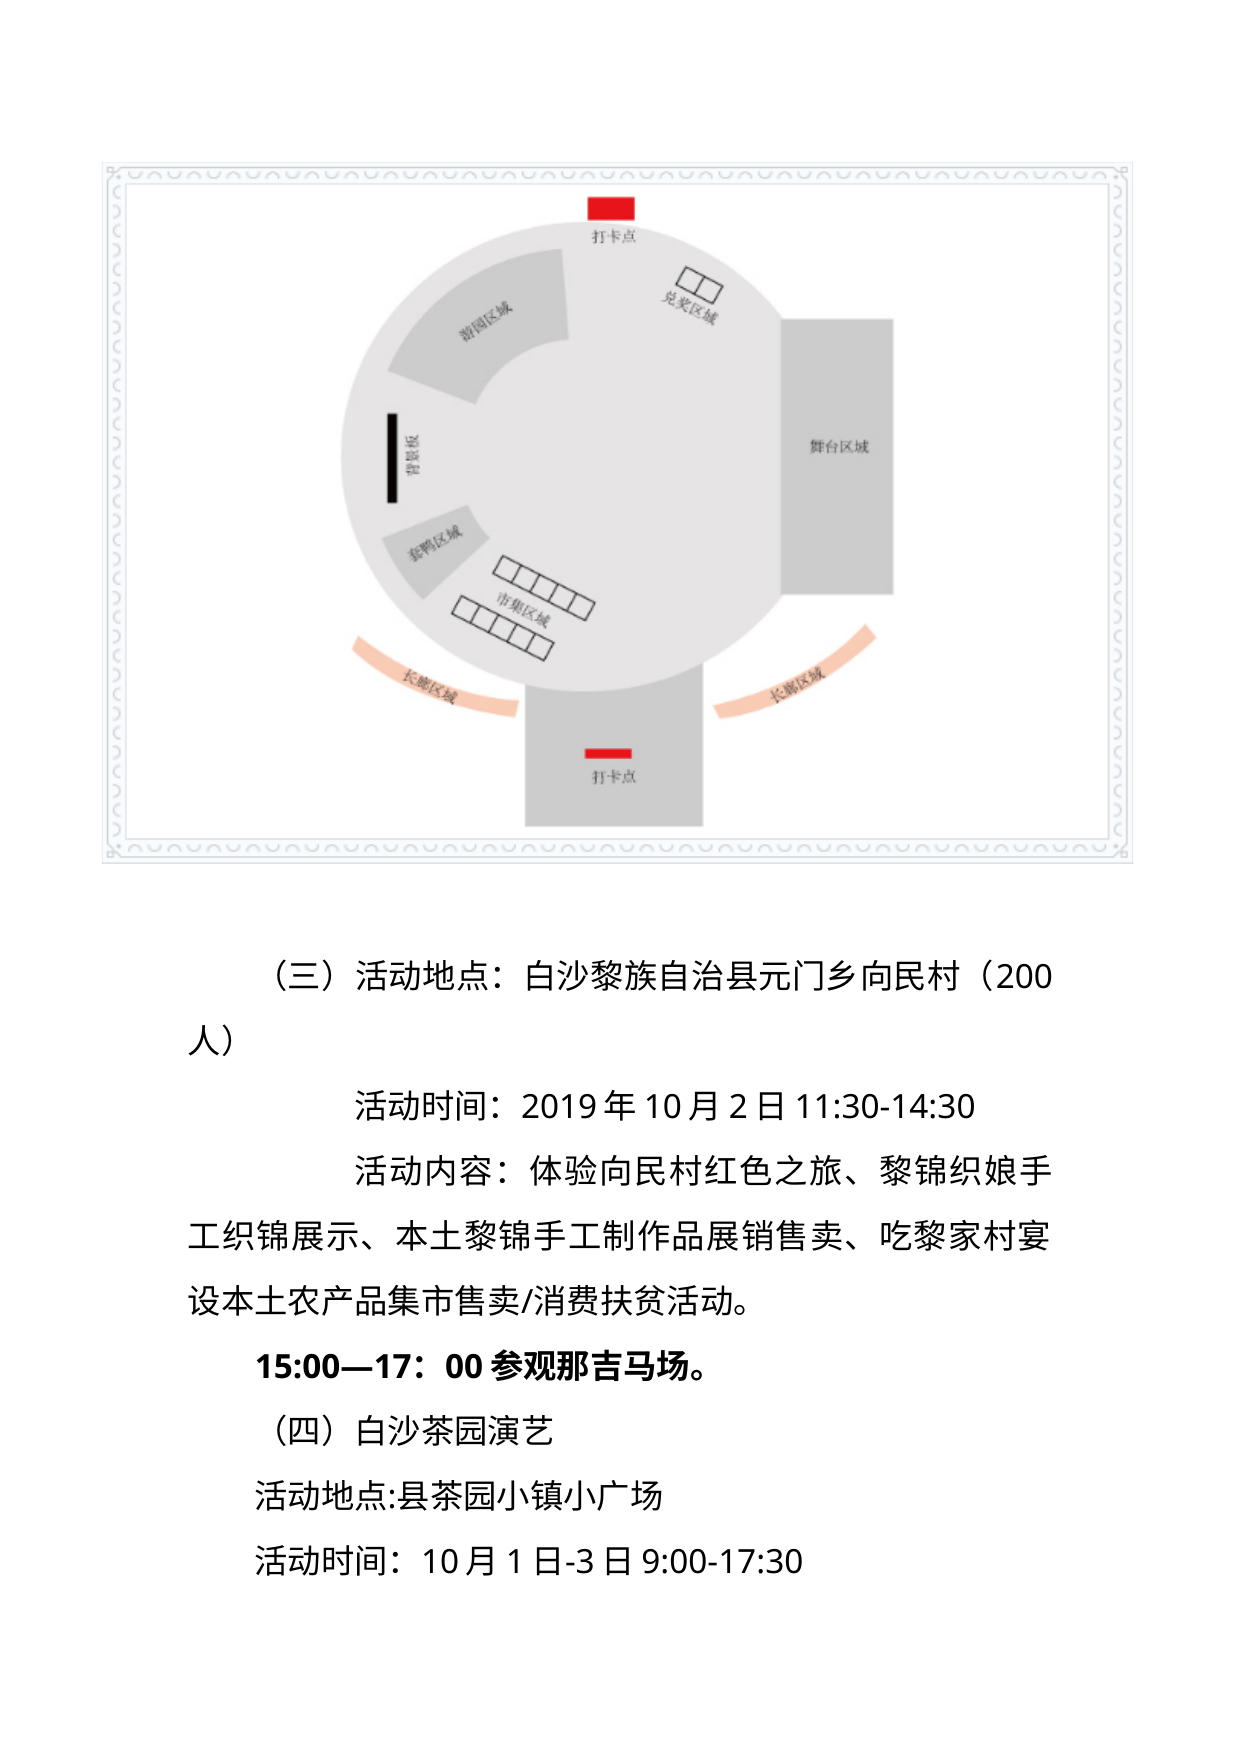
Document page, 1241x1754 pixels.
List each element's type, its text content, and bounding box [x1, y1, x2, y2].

text 活动内容：体验向民村红色之旅、黎锦织娘手工织锦展示、本土黎锦手工制作品展销售卖、吃黎家村宴、设本土农产品集市售卖/消费扶贫活动。 [187, 1137, 1053, 1332]
text 活动时间：10月1日-3日9:00-17:30 [187, 1527, 1053, 1592]
text 活动时间：2019年10月2日11:30-14:30 [187, 1072, 1053, 1137]
text 15:00—17：00参观那吉马场。 [187, 1332, 1053, 1397]
text 活动地点:县茶园小镇小广场 [187, 1462, 1053, 1527]
text （三）活动地点：白沙黎族自治县元门乡向民村（200人） [187, 942, 1053, 1072]
text （四）白沙茶园演艺 [187, 1397, 1053, 1462]
picture [101, 162, 1134, 864]
